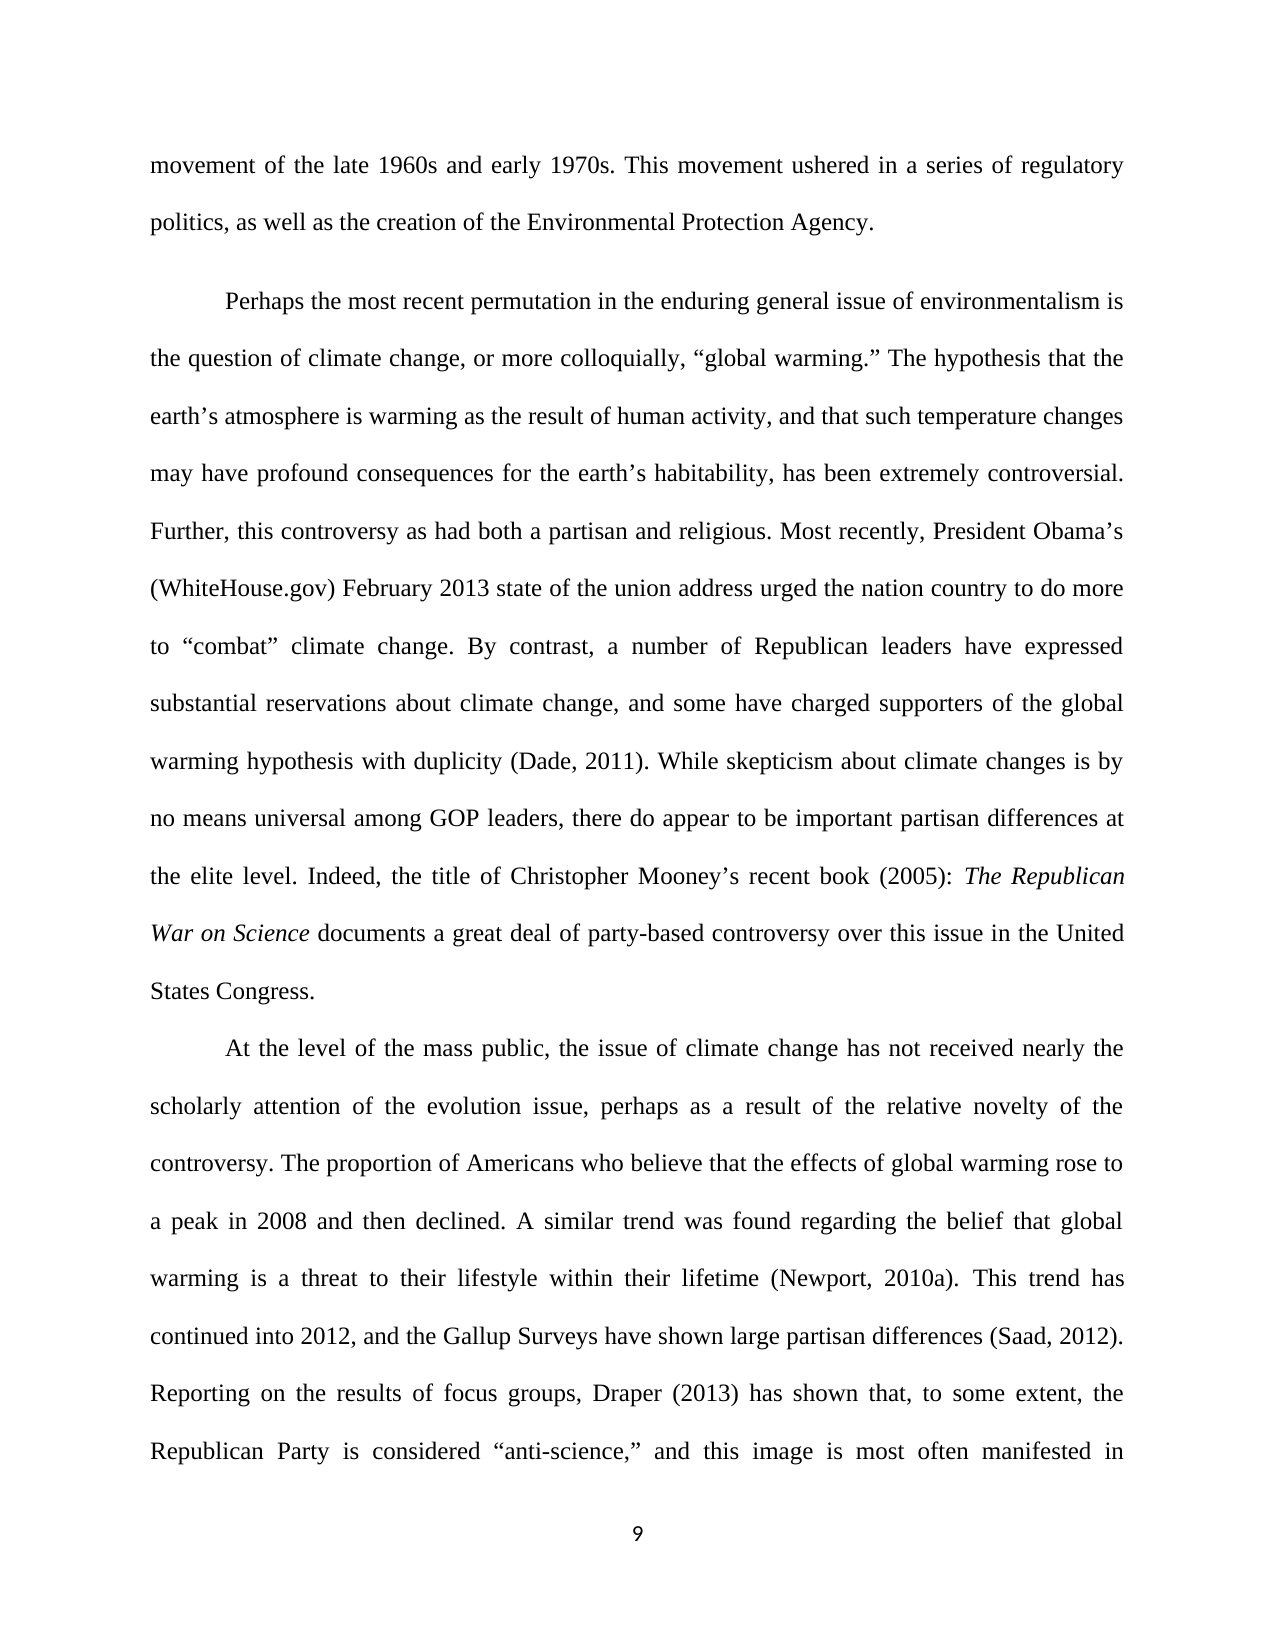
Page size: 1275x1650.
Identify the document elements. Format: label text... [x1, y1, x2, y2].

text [150, 1033, 1125, 1464]
text Perhaps the most recent permutation in the enduring general issue of environmentalism is the question of climate change, or more colloquially, “global warming.” The hypothesis that the earth’s atmosphere is warming as the result of human activity, and that such temperature changes may have profound consequences for the earth’s habitability, has been extremely controversial. Further, this controversy as had both a partisan and religious. Most recently, President Obama’s (WhiteHouse.gov) February 2013 state of the union address urged the nation country to do more to “combat” climate change. By contrast, a number of Republican leaders have expressed substantial reservations about climate change, and some have charged supporters of the global warming hypothesis with duplicity (Dade, 2011). While skepticism about climate changes is by no means universal among GOP leaders, there do appear to be important partisan differences at the elite level. Indeed, the title of Christopher Mooney’s recent book (2005): The Republican War on Science documents a great deal of party-based controversy over this issue in the United States Congress. [150, 286, 1125, 1004]
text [150, 150, 1125, 236]
